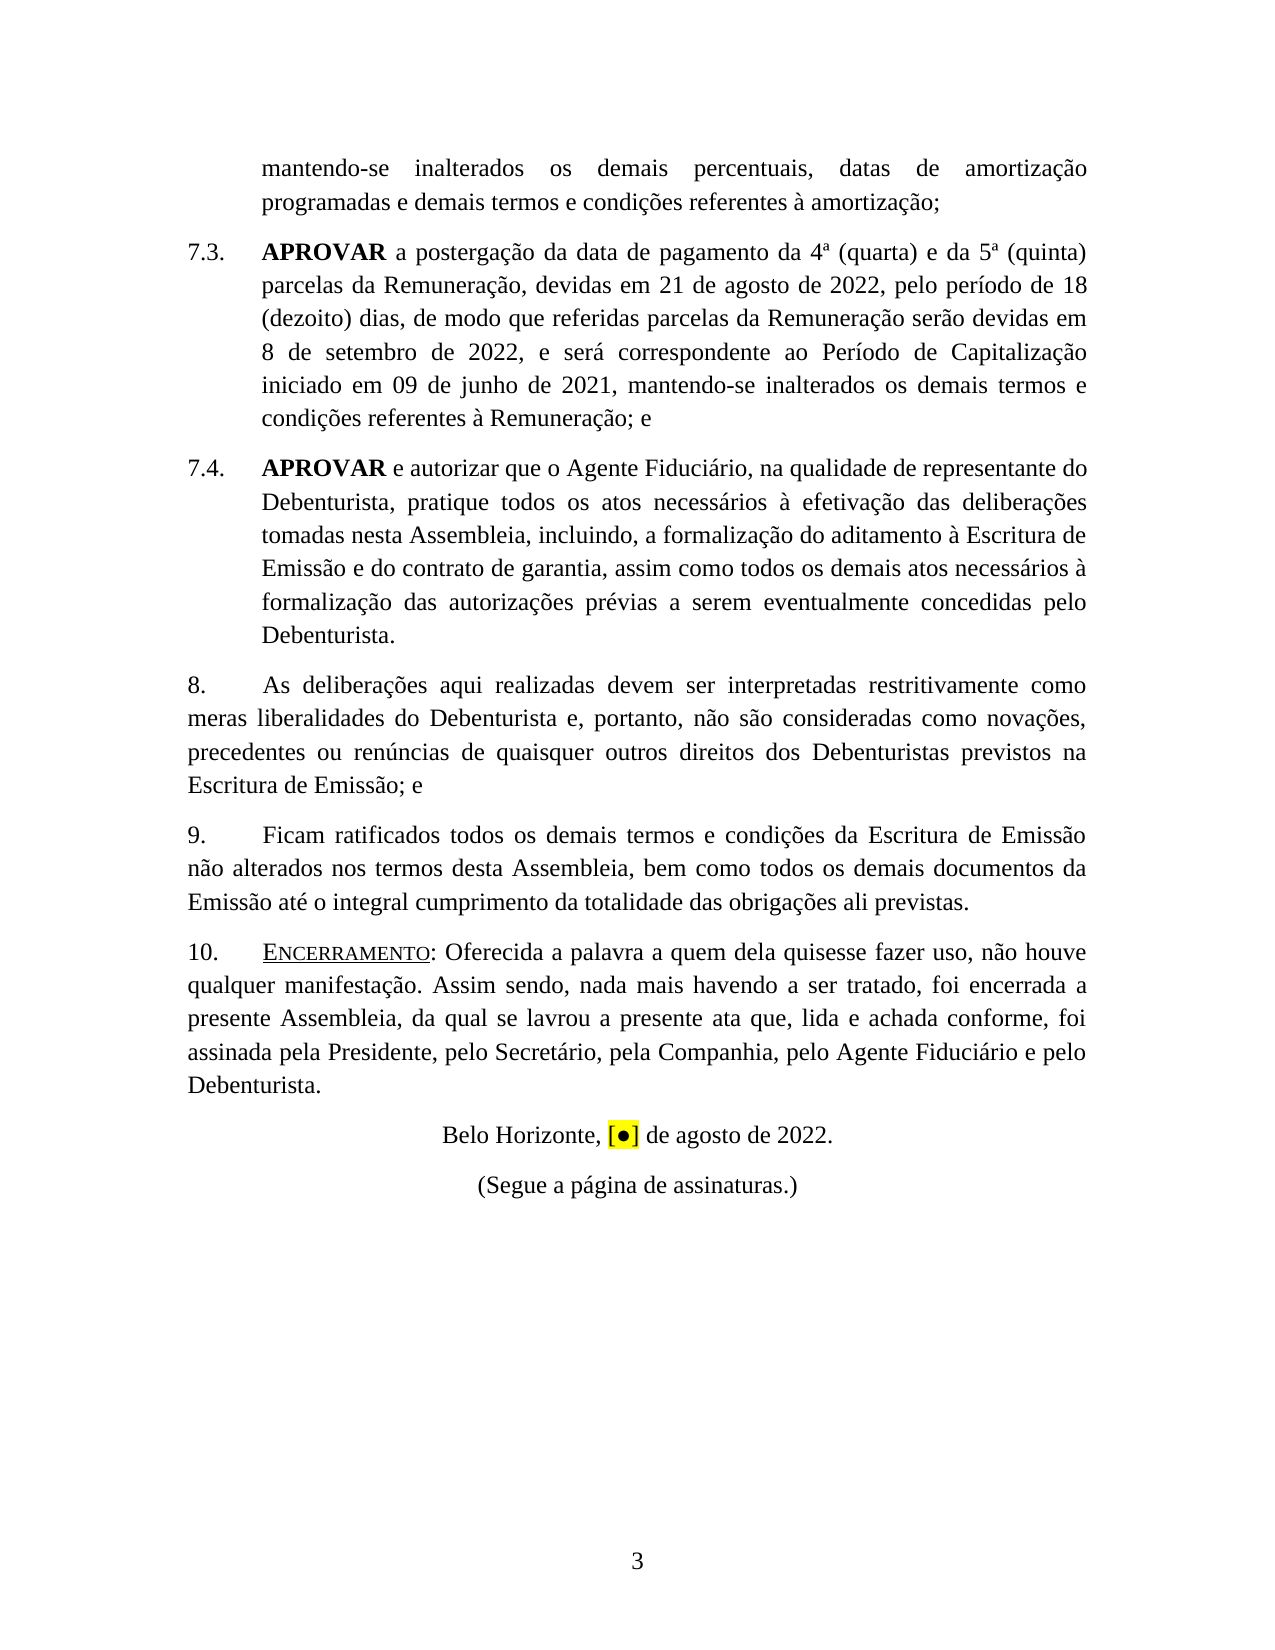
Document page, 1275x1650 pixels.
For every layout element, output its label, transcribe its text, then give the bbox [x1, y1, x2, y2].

list APROVAR a postergação da data de pagamento da 4ª (quarta) e da 5ª (quinta) parcelas da Remuneração, devidas em 21 de agosto de 2022, pelo período de 18 (dezoito) dias, de modo que referidas parcelas da Remuneração serão devidas em 8 de setembro de 2022, e será correspondente ao Período de Capitalização iniciado em 09 de junho de 2021, mantendo-se inalterados os demais termos e condições referentes à Remuneração; e [187, 233, 1087, 433]
text (Segue a página de assinaturas.) [187, 1167, 1087, 1200]
list APROVAR e autorizar que o Agente Fiduciário, na qualidade de representante do Debenturista, pratique todos os atos necessários à efetivação das deliberações tomadas nesta Assembleia, incluindo, a formalização do aditamento à Escritura de Emissão e do contrato de garantia, assim como todos os demais atos necessários à formalização das autorizações prévias a serem eventualmente concedidas pelo Debenturista. [187, 450, 1087, 650]
list Encerramento: Oferecida a palavra a quem dela quisesse fazer uso, não houve qualquer manifestação. Assim sendo, nada mais havendo a ser tratado, foi encerrada a presente Assembleia, da qual se lavrou a presente ata que, lida e achada conforme, foi assinada pela Presidente, pelo Secretário, pela Companhia, pelo Agente Fiduciário e pelo Debenturista. [187, 933, 1087, 1100]
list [187, 150, 1087, 217]
text Belo Horizonte, [●] de agosto de 2022. [187, 1117, 1087, 1150]
list Ficam ratificados todos os demais termos e condições da Escritura de Emissão não alterados nos termos desta Assembleia, bem como todos os demais documentos da Emissão até o integral cumprimento da totalidade das obrigações ali previstas. [187, 817, 1087, 917]
list As deliberações aqui realizadas devem ser interpretadas restritivamente como meras liberalidades do Debenturista e, portanto, não são consideradas como novações, precedentes ou renúncias de quaisquer outros direitos dos Debenturistas previstos na Escritura de Emissão; e [187, 667, 1087, 800]
